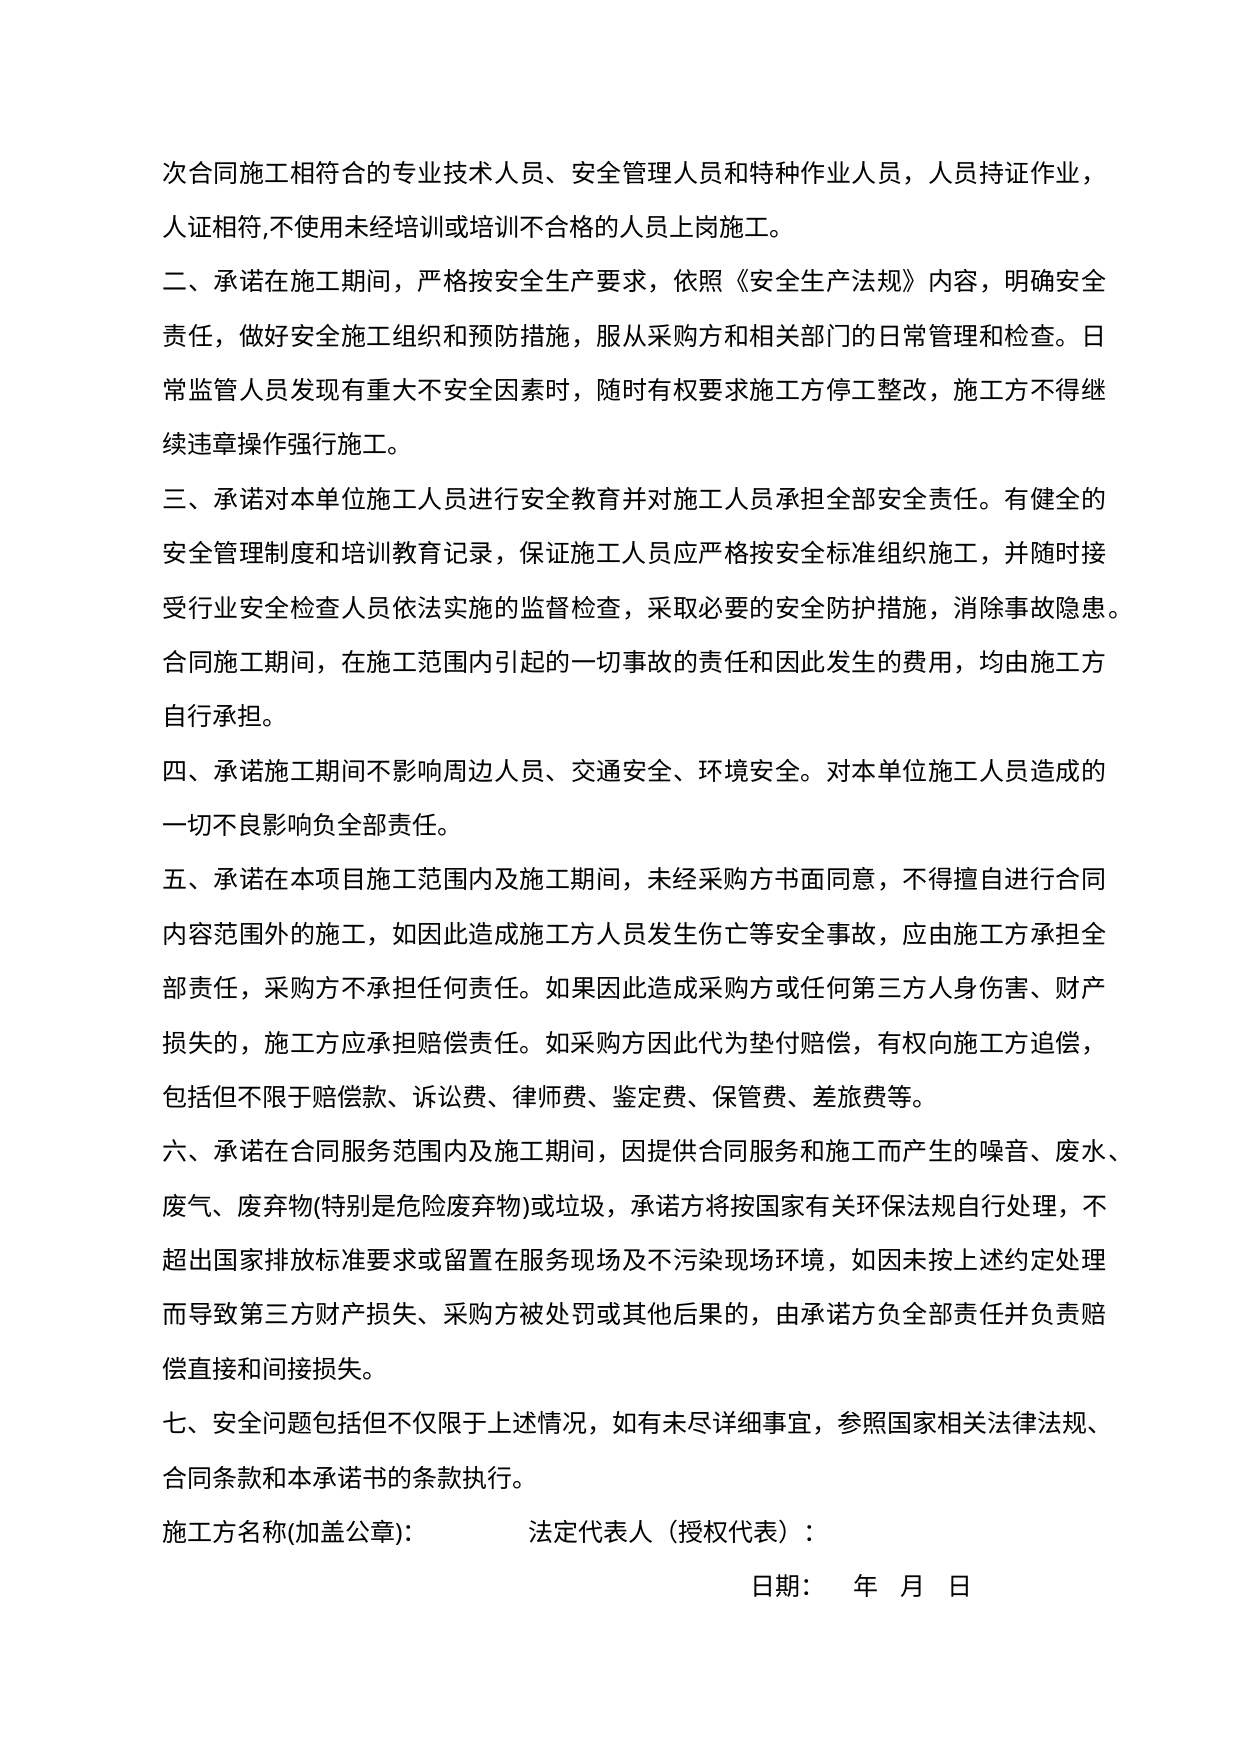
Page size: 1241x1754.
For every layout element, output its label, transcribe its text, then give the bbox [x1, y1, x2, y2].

text 三、承诺对本单位施工人员进行安全教育并对施工人员承担全部安全责任。有健全的安全管理制度和培训教育记录，保证施工人员应严格按安全标准组织施工，并随时接受行业安全检查人员依法实施的监督检查，采取必要的安全防护措施，消除事故隐患。合同施工期间，在施工范围内引起的一切事故的责任和因此发生的费用，均由施工方自行承担。 [162, 479, 1108, 733]
text 五、承诺在本项目施工范围内及施工期间，未经采购方书面同意，不得擅自进行合同内容范围外的施工，如因此造成施工方人员发生伤亡等安全事故，应由施工方承担全部责任，采购方不承担任何责任。如果因此造成采购方或任何第三方人身伤害、财产损失的，施工方应承担赔偿责任。如采购方因此代为垫付赔偿，有权向施工方追偿，包括但不限于赔偿款、诉讼费、律师费、鉴定费、保管费、差旅费等。 [162, 860, 1108, 1114]
text 二、承诺在施工期间，严格按安全生产要求，依照《安全生产法规》内容，明确安全责任，做好安全施工组织和预防措施，服从采购方和相关部门的日常管理和检查。日常监管人员发现有重大不安全因素时，随时有权要求施工方停工整改，施工方不得继续违章操作强行施工。 [162, 262, 1108, 461]
text 施工方名称(加盖公章)： 法定代表人（授权代表）： [162, 1512, 1108, 1549]
text 七、安全问题包括但不仅限于上述情况，如有未尽详细事宜，参照国家相关法律法规、合同条款和本承诺书的条款执行。 [162, 1404, 1108, 1494]
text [162, 153, 1108, 244]
text 六、承诺在合同服务范围内及施工期间，因提供合同服务和施工而产生的噪音、废水、废气、废弃物(特别是危险废弃物)或垃圾，承诺方将按国家有关环保法规自行处理，不超出国家排放标准要求或留置在服务现场及不污染现场环境，如因未按上述约定处理而导致第三方财产损失、采购方被处罚或其他后果的，由承诺方负全部责任并负责赔偿直接和间接损失。 [162, 1132, 1108, 1386]
text 日期： 年 月 日 [162, 1567, 1108, 1603]
text 四、承诺施工期间不影响周边人员、交通安全、环境安全。对本单位施工人员造成的一切不良影响负全部责任。 [162, 751, 1108, 842]
